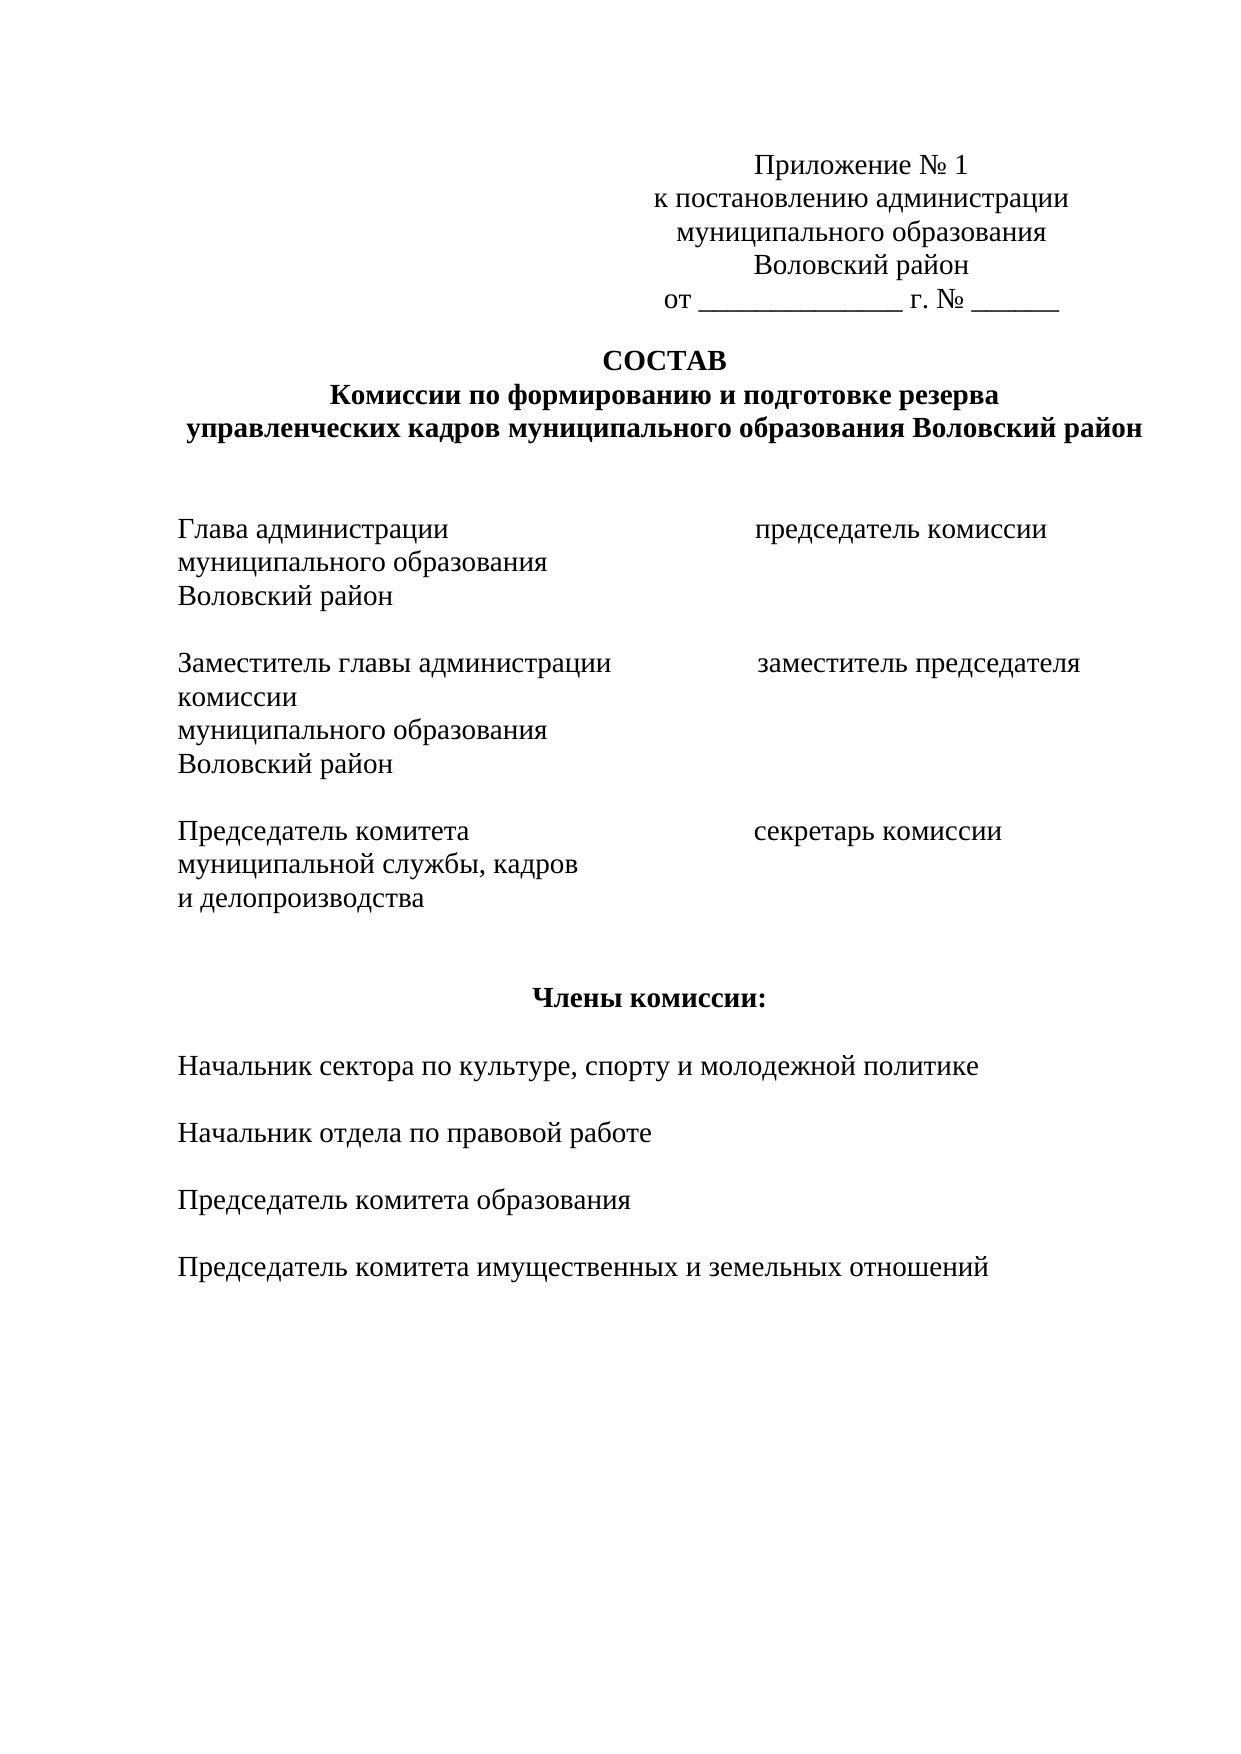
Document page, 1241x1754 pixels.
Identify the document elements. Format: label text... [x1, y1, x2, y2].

text муниципальной службы, кадров [177, 846, 1152, 880]
text Глава администрации председатель комиссии [177, 511, 1152, 544]
text Воловский район [571, 247, 1152, 281]
text Начальник отдела по правовой работе [177, 1115, 1152, 1148]
text Председатель комитета секретарь комиссии [177, 813, 1152, 846]
text и делопроизводства [177, 880, 1152, 913]
table_header Члены комиссии: [166, 981, 1133, 1048]
text Председатель комитета имущественных и земельных отношений [177, 1249, 1152, 1282]
text Комиссии по формированию и подготовке резерва [177, 377, 1152, 410]
text муниципального образования [177, 544, 1152, 578]
text Воловский район [177, 578, 1152, 612]
text от ______________ г. № ______ [571, 281, 1152, 314]
text муниципального образования [571, 214, 1152, 247]
text муниципального образования [177, 712, 1152, 746]
text управленческих кадров муниципального образования Воловский район [177, 410, 1152, 444]
text Заместитель главы администрации заместитель председателя комиссии [177, 645, 1152, 712]
text Приложение № 1 [571, 147, 1152, 180]
text Председатель комитета образования [177, 1182, 1152, 1215]
text к постановлению администрации [571, 180, 1152, 214]
text Начальник сектора по культуре, спорту и молодежной политике [177, 1048, 1152, 1081]
text СОСТАВ [177, 343, 1152, 377]
text Воловский район [177, 746, 1152, 779]
